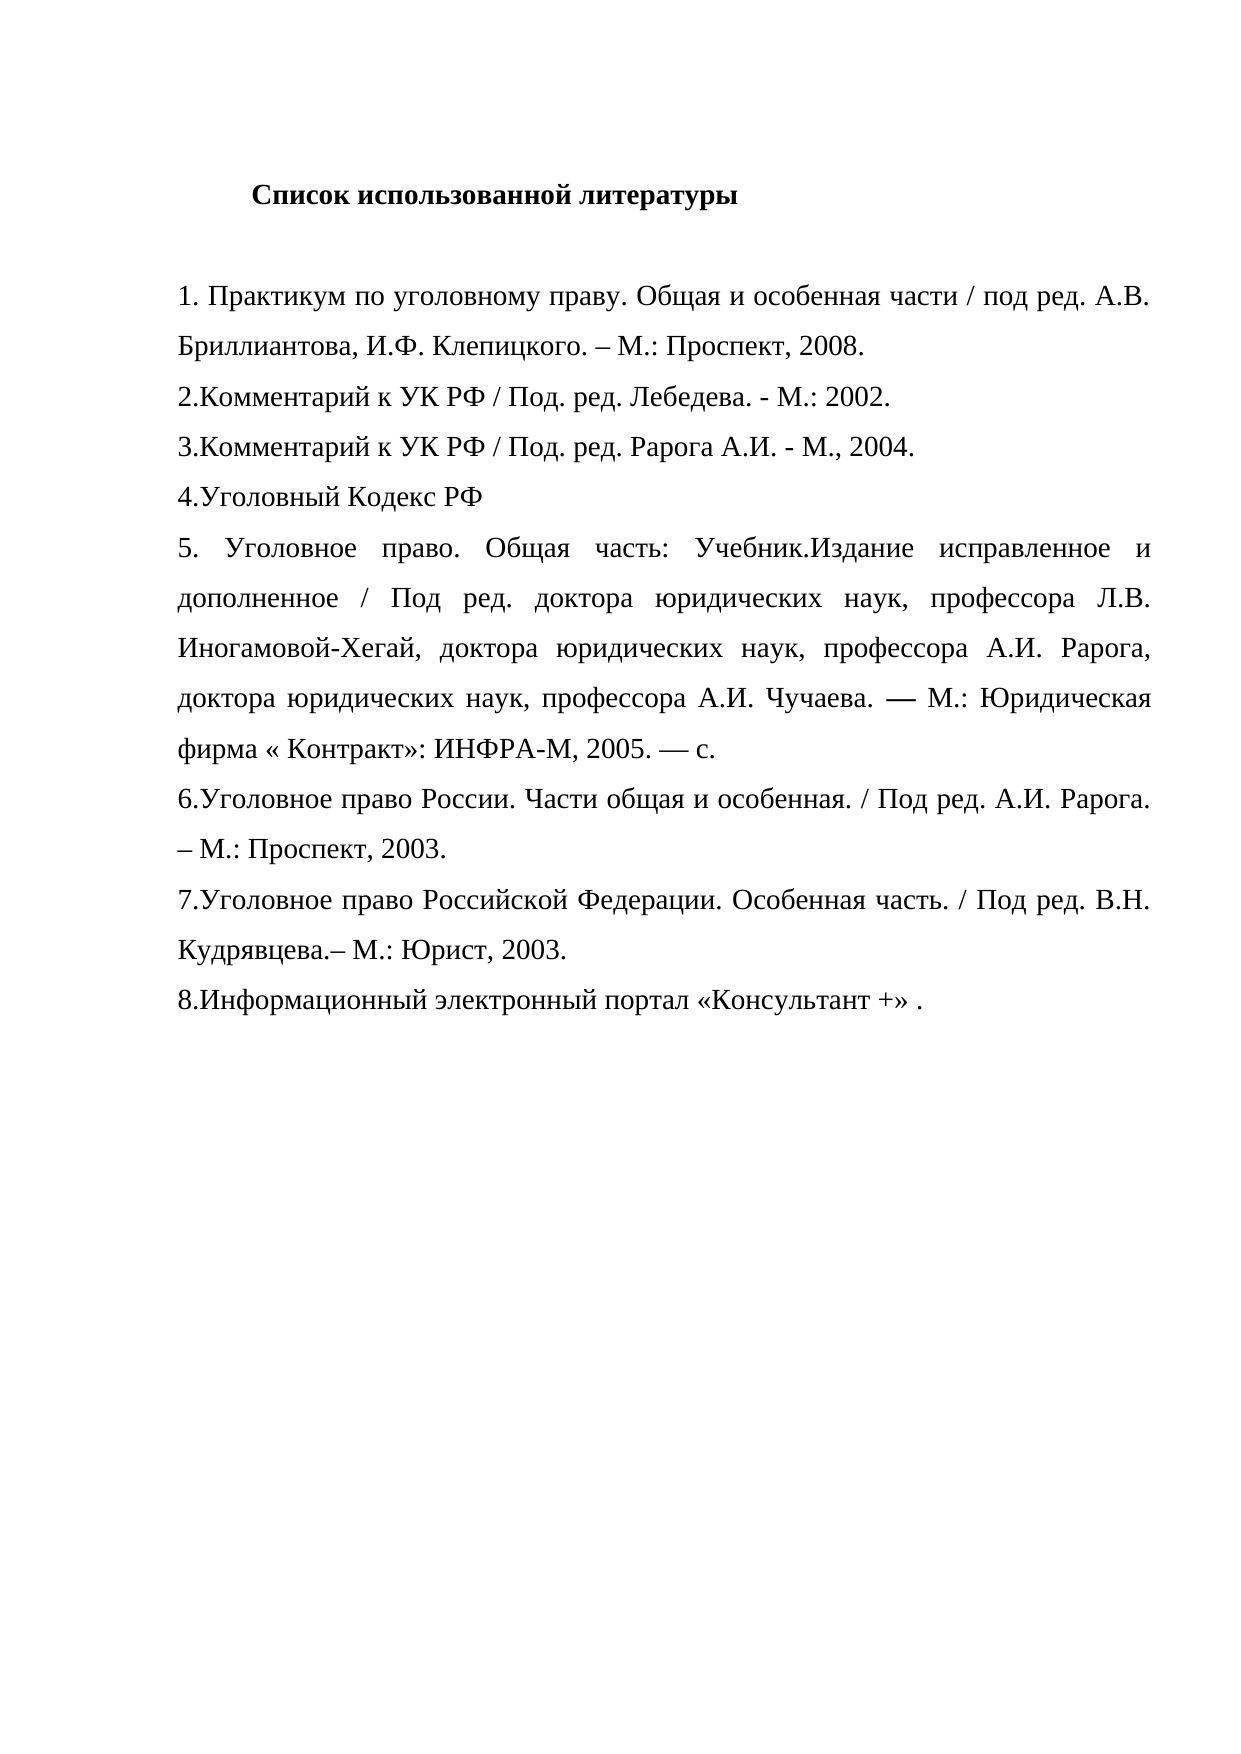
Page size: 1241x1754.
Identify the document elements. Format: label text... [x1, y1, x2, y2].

text 4.Уголовный Кодекс РФ [177, 479, 1152, 513]
text 7.Уголовное право Российской Федерации. Особенная часть. / Под ред. В.Н. Кудрявцева.– М.: Юрист, 2003. [177, 882, 1152, 966]
text Список использованной литературы [177, 177, 1152, 211]
text 8.Информационный электронный портал «Консультант +» . [177, 982, 1152, 1016]
text 6.Уголовное право России. Части общая и особенная. / Под ред. А.И. Рарога. – М.: Проспект, 2003. [177, 781, 1152, 865]
text 1. Практикум по уголовному праву. Общая и особенная части / под ред. А.В. Бриллиантова, И.Ф. Клепицкого. – М.: Проспект, 2008. [177, 278, 1152, 362]
text 3.Комментарий к УК РФ / Под. ред. Рарога А.И. - М., 2004. [177, 429, 1152, 463]
text 2.Комментарий к УК РФ / Под. ред. Лебедева. - М.: 2002. [177, 379, 1152, 412]
text 5. Уголовное право. Общая часть: Учебник.Издание исправленное и дополненное / Под ред. доктора юридических наук, профессора Л.В. Иногамовой-Хегай, доктора юридических наук, профессора А.И. Рарога, доктора юридических наук, профессора А.И. Чучаева. — М.: Юридическая фирма « Контракт»: ИНФРА-М, 2005. — с. [177, 530, 1152, 764]
